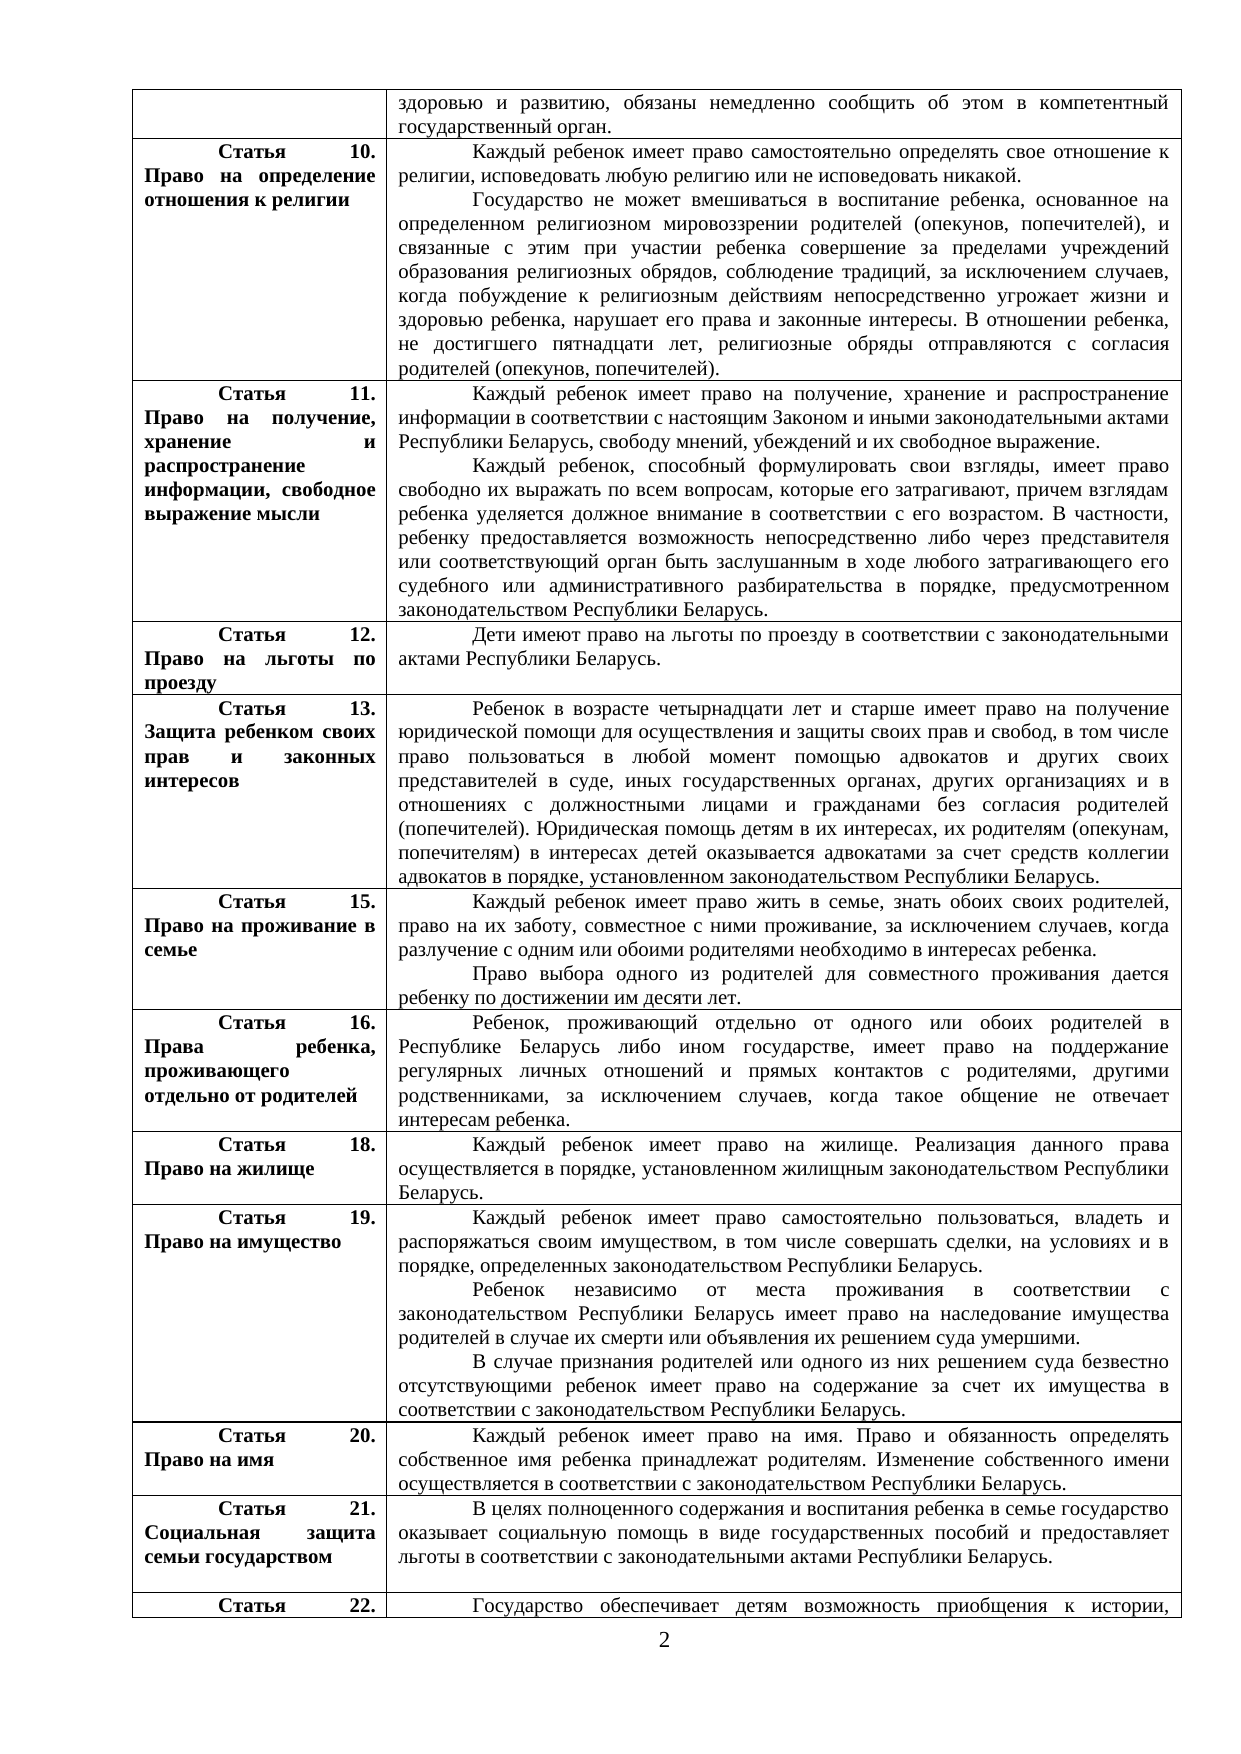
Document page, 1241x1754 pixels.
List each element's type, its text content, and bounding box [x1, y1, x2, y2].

table_cell Ребенок, проживающий отдельно от одного или обоих родителей в Республике Беларусь либо ином государстве, имеет право на поддержание регулярных личных отношений и прямых контактов с родителями, другими родственниками, за исключением случаев, когда такое общение не отвечает интересам ребенка. [387, 1010, 1181, 1131]
table_cell Каждый ребенок имеет право на жилище. Реализация данного права осуществляется в порядке, установленном жилищным законодательством Республики Беларусь. [387, 1132, 1181, 1204]
table_cell Статья 10. Право на определение отношения к религии [133, 139, 386, 379]
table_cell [387, 90, 1181, 138]
table_cell Статья 20. Право на имя [133, 1423, 386, 1495]
table_cell Дети имеют право на льготы по проезду в соответствии с законодательными актами Республики Беларусь. [387, 622, 1181, 694]
table_cell Каждый ребенок имеет право самостоятельно определять свое отношение к религии, исповедовать любую религию или не исповедовать никакой. Государство не может вмешиваться в воспитание ребенка, основанное на определенном религиозном мировоззрении родителей (опекунов, попечителей), и связанные с этим при участии ребенка совершение за пределами учреждений образования религиозных обрядов, соблюдение традиций, за исключением случаев, когда побуждение к религиозным действиям непосредственно угрожает жизни и здоровью ребенка, нарушает его права и законные интересы. В отношении ребенка, не достигшего пятнадцати лет, религиозные обряды отправляются с согласия родителей (опекунов, попечителей). [387, 139, 1181, 379]
table_cell Каждый ребенок имеет право самостоятельно пользоваться, владеть и распоряжаться своим имуществом, в том числе совершать сделки, на условиях и в порядке, определенных законодательством Республики Беларусь. Ребенок независимо от места проживания в соответствии с законодательством Республики Беларусь имеет право на наследование имущества родителей в случае их смерти или объявления их решением суда умершими. В случае признания родителей или одного из них решением суда безвестно отсутствующими ребенок имеет право на содержание за счет их имущества в соответствии с законодательством Республики Беларусь. [387, 1205, 1181, 1421]
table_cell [133, 1593, 386, 1617]
table_cell Статья 11. Право на получение, хранение и распространение информации, свободное выражение мысли [133, 381, 386, 621]
table_cell Каждый ребенок имеет право на получение, хранение и распространение информации в соответствии с настоящим Законом и иными законодательными актами Республики Беларусь, свободу мнений, убеждений и их свободное выражение. Каждый ребенок, способный формулировать свои взгляды, имеет право свободно их выражать по всем вопросам, которые его затрагивают, причем взглядам ребенка уделяется должное внимание в соответствии с его возрастом. В частности, ребенку предоставляется возможность непосредственно либо через представителя или соответствующий орган быть заслушанным в ходе любого затрагивающего его судебного или административного разбирательства в порядке, предусмотренном законодательством Республики Беларусь. [387, 381, 1181, 621]
table_cell Статья 16. Права ребенка, проживающего отдельно от родителей [133, 1010, 386, 1131]
table_cell Каждый ребенок имеет право жить в семье, знать обоих своих родителей, право на их заботу, совместное с ними проживание, за исключением случаев, когда разлучение с одним или обоими родителями необходимо в интересах ребенка. Право выбора одного из родителей для совместного проживания дается ребенку по достижении им десяти лет. [387, 889, 1181, 1009]
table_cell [133, 90, 386, 138]
table_cell Каждый ребенок имеет право на имя. Право и обязанность определять собственное имя ребенка принадлежат родителям. Изменение собственного имени осуществляется в соответствии с законодательством Республики Беларусь. [387, 1423, 1181, 1495]
table_cell Статья 18. Право на жилище [133, 1132, 386, 1204]
table_cell В целях полноценного содержания и воспитания ребенка в семье государство оказывает социальную помощь в виде государственных пособий и предоставляет льготы в соответствии с законодательными актами Республики Беларусь. [387, 1496, 1181, 1592]
table_cell Статья 13. Защита ребенком своих прав и законных интересов [133, 695, 386, 888]
table_cell Статья 15. Право на проживание в семье [133, 889, 386, 1009]
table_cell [387, 1593, 1181, 1617]
table_cell Ребенок в возрасте четырнадцати лет и старше имеет право на получение юридической помощи для осуществления и защиты своих прав и свобод, в том числе право пользоваться в любой момент помощью адвокатов и других своих представителей в суде, иных государственных органах, других организациях и в отношениях с должностными лицами и гражданами без согласия родителей (попечителей). Юридическая помощь детям в их интересах, их родителям (опекунам, попечителям) в интересах детей оказывается адвокатами за счет средств коллегии адвокатов в порядке, установленном законодательством Республики Беларусь. [387, 695, 1181, 888]
table_cell Статья 19. Право на имущество [133, 1205, 386, 1421]
table_cell Статья 12. Право на льготы по проезду [133, 622, 386, 694]
table_cell Статья 21. Социальная защита семьи государством [133, 1496, 386, 1592]
